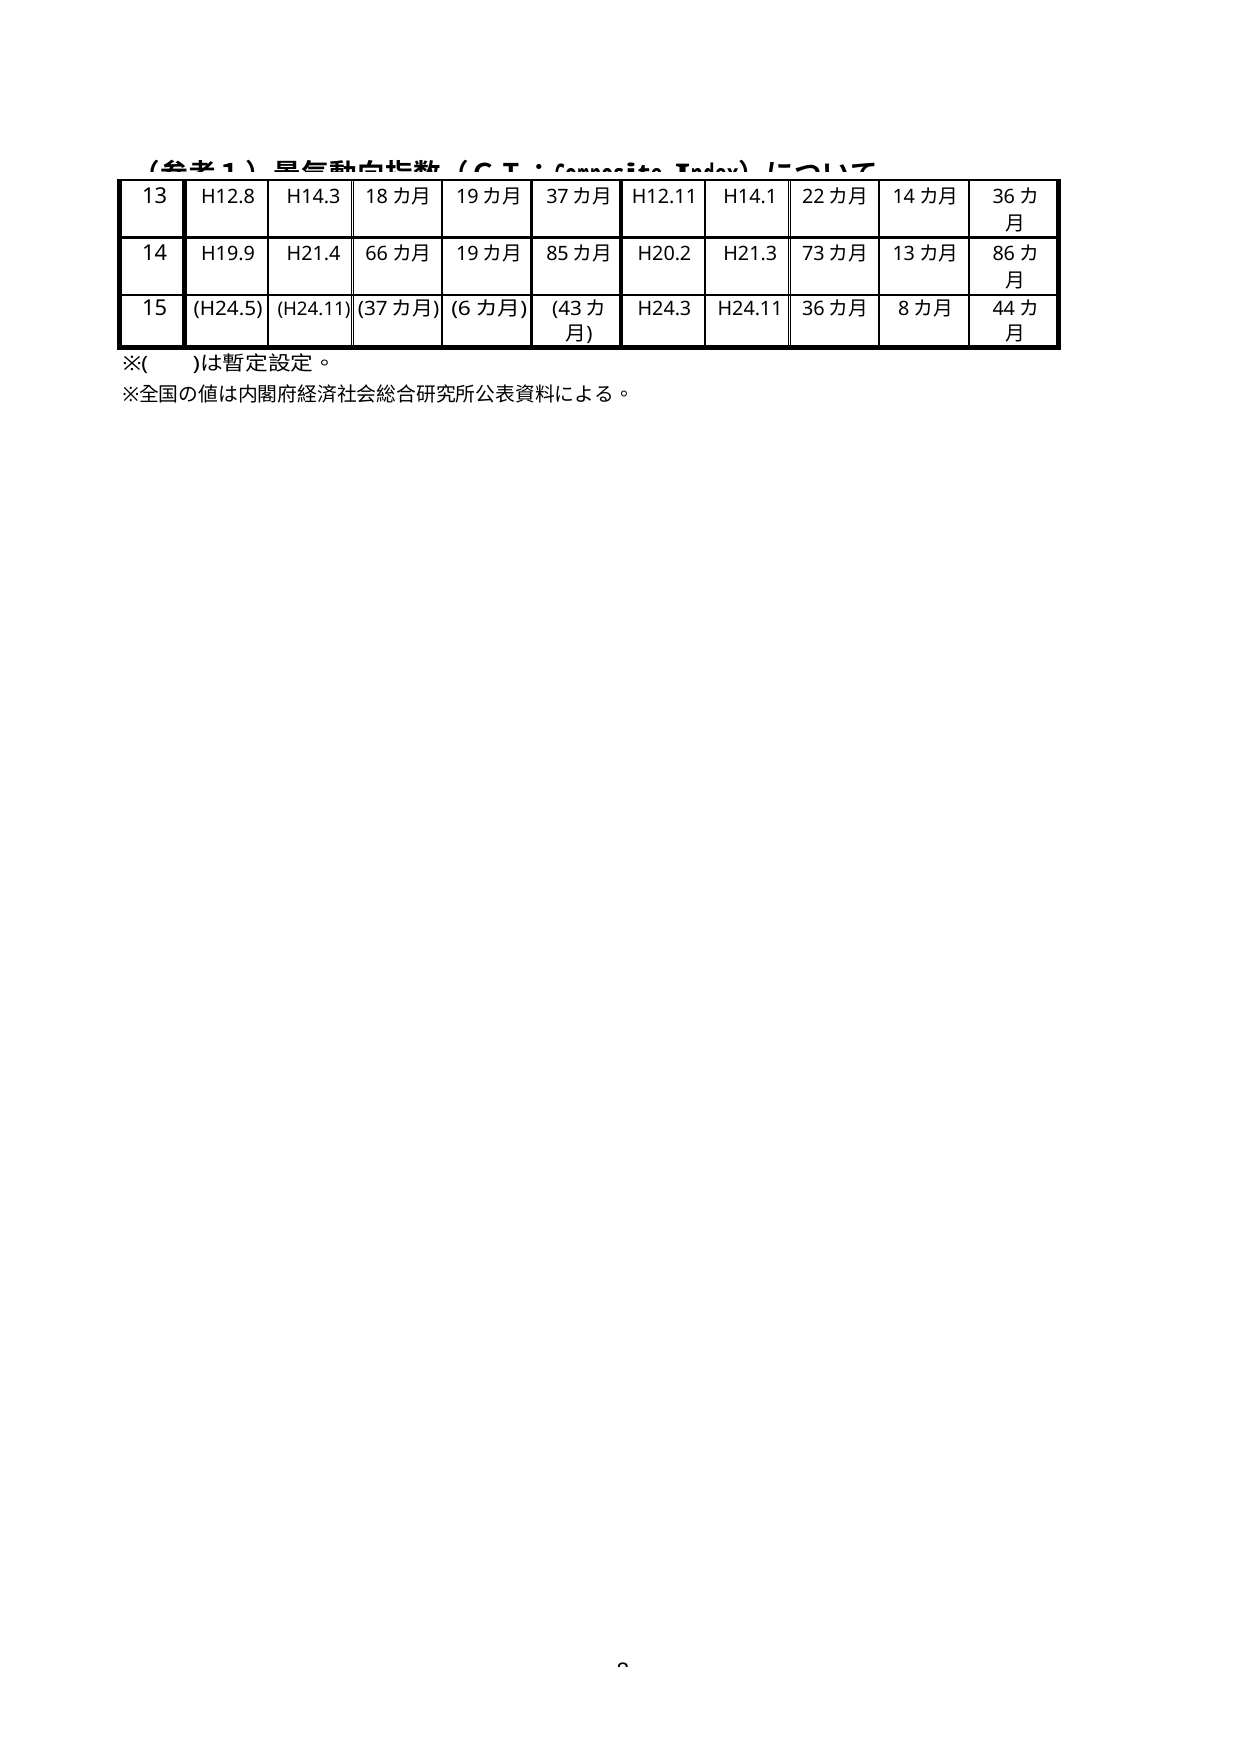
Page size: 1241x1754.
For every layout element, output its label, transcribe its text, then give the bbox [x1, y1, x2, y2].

table_cell 8カ月 [880, 296, 968, 345]
table_cell H20.2 [623, 239, 704, 293]
table_cell H21.4 [269, 239, 351, 293]
table_cell 13 [122, 181, 182, 236]
table_cell 15 [122, 296, 182, 345]
table_cell H21.3 [706, 239, 788, 293]
text ※( )は暫定設定。 [122, 350, 1113, 377]
table_cell H12.8 [187, 181, 267, 236]
table_cell 14カ月 [880, 181, 968, 236]
table_cell 66カ月 [354, 239, 441, 293]
table_cell 36カ月 [791, 296, 878, 345]
table_cell (6カ月) [443, 296, 530, 345]
table_cell 73カ月 [791, 239, 878, 293]
table_cell 22カ月 [791, 181, 878, 236]
table_cell 85カ月 [533, 239, 619, 293]
table_cell (43カ月) [533, 296, 619, 345]
table_cell H24.11 [706, 296, 788, 345]
table_cell (37カ月) [354, 296, 441, 345]
table_cell 19カ月 [443, 181, 530, 236]
table_cell 18カ月 [354, 181, 441, 236]
table_cell H14.1 [706, 181, 788, 236]
table_cell (H24.11) [269, 296, 351, 345]
table_cell (H24.5) [187, 296, 267, 345]
table_cell 86カ月 [970, 239, 1056, 293]
text ※全国の値は内閣府経済社会総合研究所公表資料による。 [122, 381, 1113, 408]
table_cell 19カ月 [443, 239, 530, 293]
table_cell 44カ月 [970, 296, 1056, 345]
table_cell 37カ月 [533, 181, 619, 236]
table_cell H19.9 [187, 239, 267, 293]
table_cell 14 [122, 239, 182, 293]
table_cell H12.11 [623, 181, 704, 236]
table_cell 13カ月 [880, 239, 968, 293]
table_cell H14.3 [269, 181, 351, 236]
table_cell 36カ月 [970, 181, 1056, 236]
table_cell H24.3 [623, 296, 704, 345]
